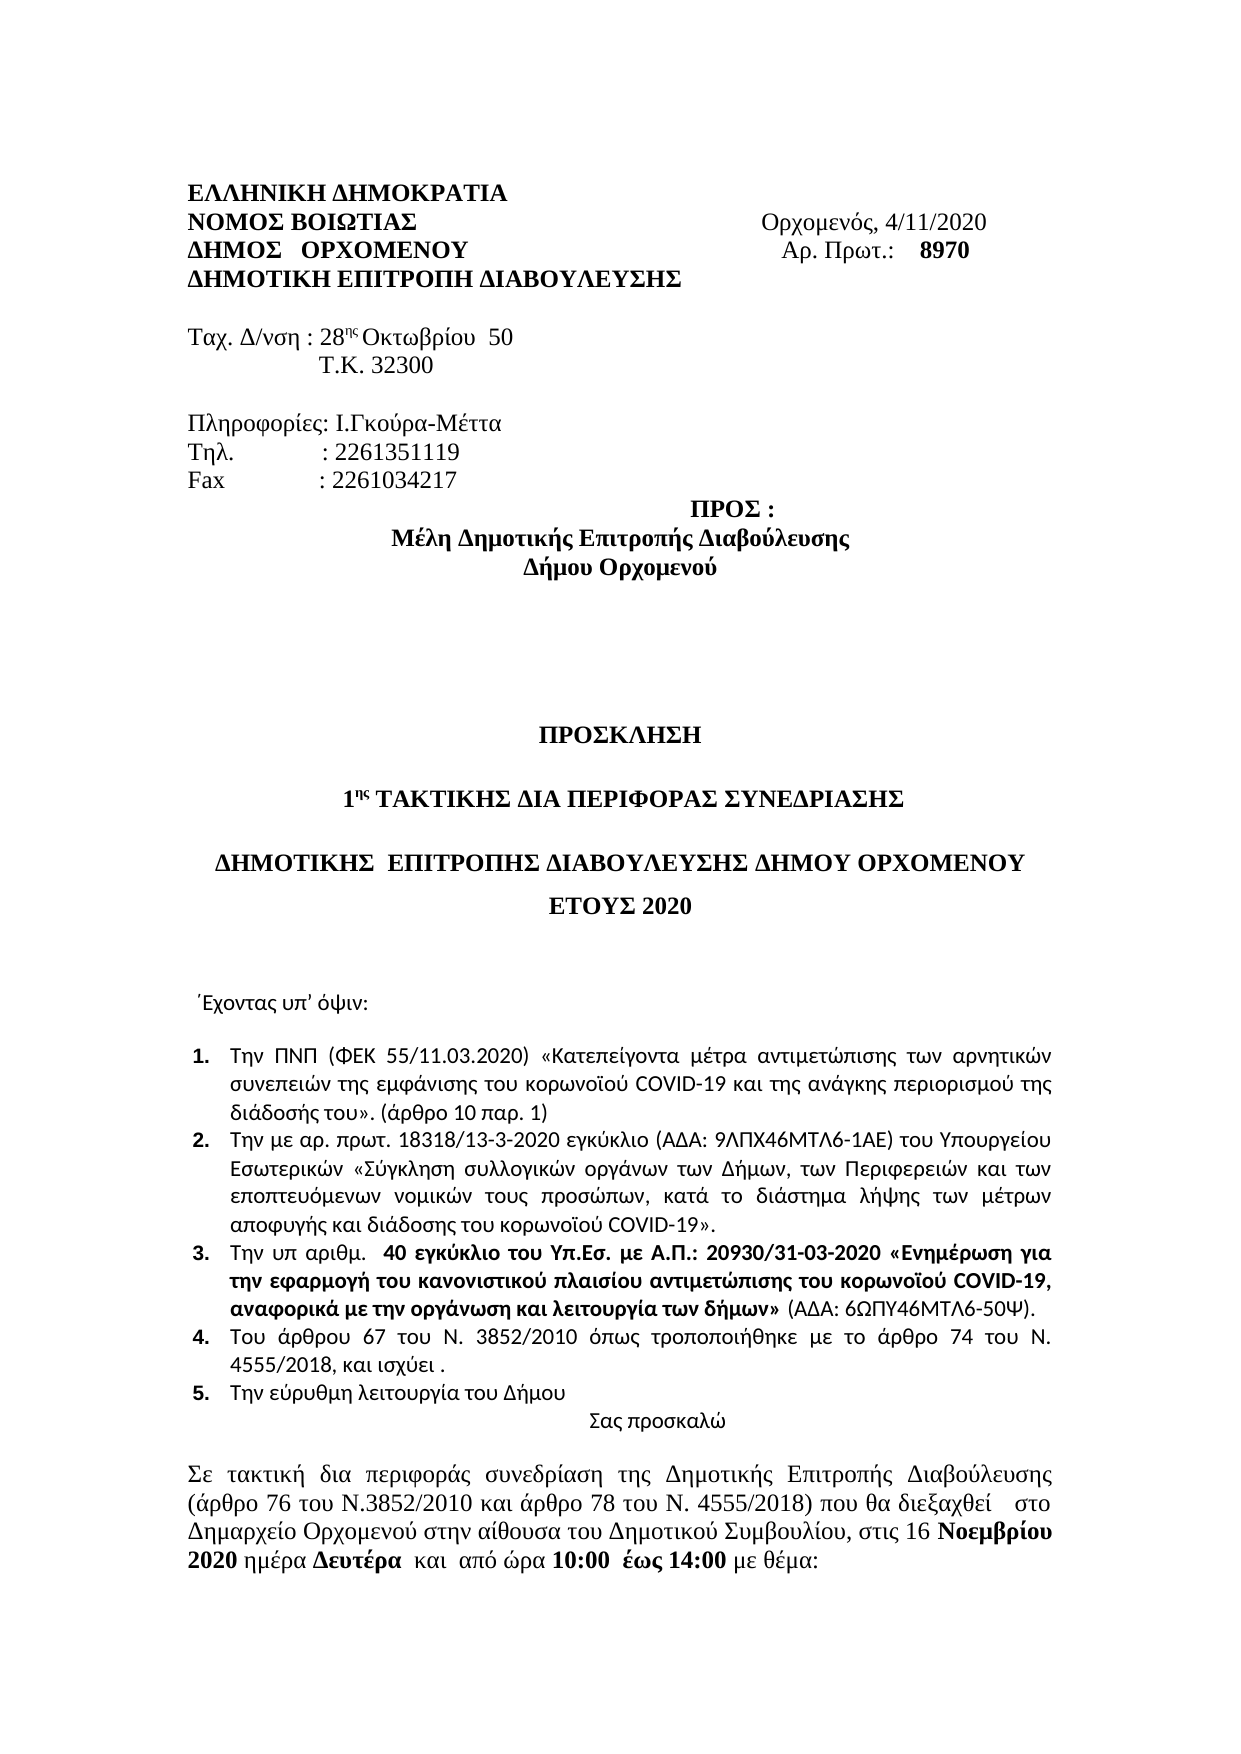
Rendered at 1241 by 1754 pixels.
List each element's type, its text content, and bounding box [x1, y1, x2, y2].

subtitle ΠΡΟΣΚΛΗΣΗ [187, 720, 1053, 748]
text Τηλ. : 2261351119 [187, 437, 1053, 466]
text ΠΡΟΣ : [187, 494, 1053, 523]
list Την υπ αριθμ. 40 εγκύκλιο του Υπ.Εσ. με Α.Π.: 20930/31-03-2020 «Ενημέρωση για την εφαρμογή του κανονιστικού πλαισίου αντιμετώπισης του κορωνοϊού COVID-19, αναφορικά με την οργάνωση και λειτουργία των δήμων» (ΑΔΑ: 6ΩΠΥ46ΜΤΛ6-50Ψ). [192, 1238, 1053, 1322]
list Του άρθρου 67 του N. 3852/2010 όπως τροποποιήθηκε με το άρθρο 74 του Ν. 4555/2018, και ισχύει . [192, 1322, 1053, 1378]
text Πληροφορίες: Ι.Γκούρα-Μέττα [187, 408, 1053, 437]
text Μέλη Δημοτικής Επιτροπής Διαβούλευσης [187, 523, 1053, 552]
subtitle ΔΗΜΟΤΙΚΗΣ ΕΠΙΤΡΟΠΗΣ ΔΙΑΒΟΥΛΕΥΣΗΣ ΔΗΜΟΥ ΟΡΧΟΜΕΝΟΥ ΕΤΟΥΣ 2020 [187, 848, 1053, 919]
text Τ.Κ. 32300 [187, 351, 1053, 379]
subtitle 1ης ΤΑΚΤΙΚΗΣ ΔΙΑ ΠΕΡΙΦΟΡΑΣ ΣΥΝΕΔΡΙΑΣΗΣ [187, 784, 1053, 812]
text Δήμου Ορχομενού [187, 552, 1053, 581]
text ΔΗΜΟΣ ΟΡΧΟΜΕΝΟΥ Αρ. Πρωτ.: 8970 [187, 236, 1053, 264]
text ΕΛΛΗΝΙΚΗ ΔΗΜΟΚΡΑΤΙΑ [187, 178, 1053, 207]
list Την ΠΝΠ (ΦΕΚ 55/11.03.2020) «Κατεπείγοντα μέτρα αντιμετώπισης των αρνητικών συνεπειών της εμφάνισης του κορωνοϊού COVID-19 και της ανάγκης περιορισμού της διάδοσής του». (άρθρο 10 παρ. 1) [192, 1042, 1053, 1126]
text ΔΗΜΟΤΙΚΗ ΕΠΙΤΡΟΠΗ ΔΙΑΒΟΥΛΕΥΣΗΣ [187, 264, 1053, 293]
text Ταχ. Δ/νση : 28ης Οκτωβρίου 50 [187, 322, 1053, 351]
text ΄Εχοντας υπ’ όψιν: [187, 988, 1053, 1016]
list Την εύρυθμη λειτουργία του Δήμου [192, 1378, 1053, 1406]
list Την με αρ. πρωτ. 18318/13-3-2020 εγκύκλιο (ΑΔΑ: 9ΛΠΧ46ΜΤΛ6-1ΑΕ) του Υπουργείου Εσωτερικών «Σύγκληση συλλογικών οργάνων των Δήμων, των Περιφερειών και των εποπτευόμενων νομικών τους προσώπων, κατά το διάστημα λήψης των μέτρων αποφυγής και διάδοσης του κορωνοϊού COVID-19». [192, 1126, 1053, 1238]
text Fax : 2261034217 [187, 466, 1053, 494]
text Σε τακτική δια περιφοράς συνεδρίαση της Δημοτικής Επιτροπής Διαβούλευσης (άρθρο 76 του Ν.3852/2010 και άρθρο 78 του Ν. 4555/2018) που θα διεξαχθεί στο Δημαρχείο Ορχομενού στην αίθουσα του Δημοτικού Συμβουλίου, στις 16 Νοεμβρίου 2020 ημέρα Δευτέρα και από ώρα 10:00 έως 14:00 με θέμα: [187, 1459, 1053, 1574]
text Σας προσκαλώ [262, 1406, 1053, 1434]
text ΝΟΜΟΣ ΒΟΙΩΤΙΑΣ Ορχομενός, 4/11/2020 [187, 207, 1053, 236]
